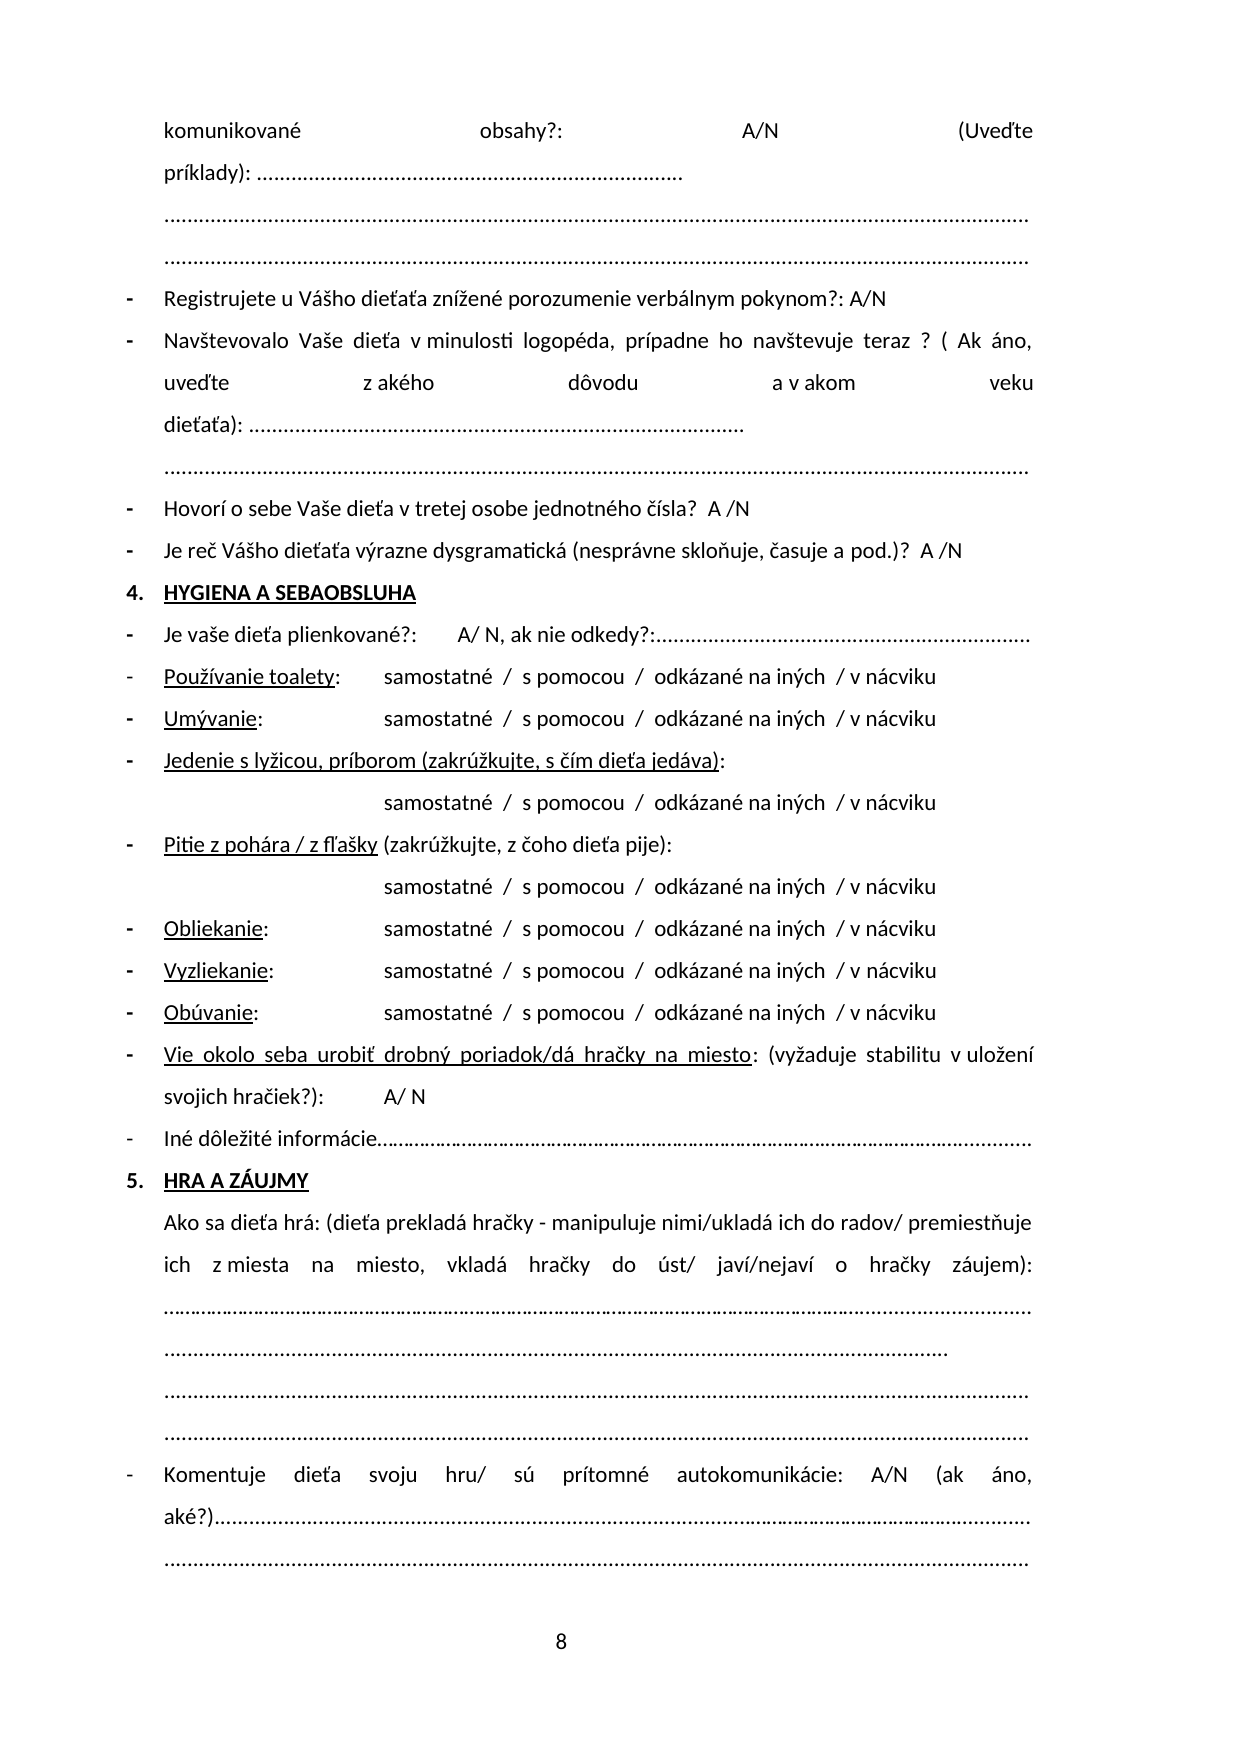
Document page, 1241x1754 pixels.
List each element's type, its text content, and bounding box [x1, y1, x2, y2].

text samostatné / s pomocou / odkázané na iných / v nácviku [311, 788, 1034, 816]
list Pitie z pohára / z fľašky (zakrúžkujte, z čoho dieťa pije): [126, 830, 1034, 858]
list Vyzliekanie: samostatné / s pomocou / odkázané na iných / v nácviku [126, 956, 1034, 984]
list ...................................................................................................................................................... [164, 452, 1034, 480]
list Hovorí o sebe Vaše dieťa v tretej osobe jednotného čísla? A /N [126, 494, 1034, 522]
list HYGIENA A SEBAOBSLUHA [126, 578, 1034, 606]
list Obliekanie: samostatné / s pomocou / odkázané na iných / v nácviku [126, 914, 1034, 942]
list Obúvanie: samostatné / s pomocou / odkázané na iných / v nácviku [126, 998, 1034, 1026]
list Jedenie s lyžicou, príborom (zakrúžkujte, s čím dieťa jedáva): [126, 746, 1034, 774]
list Navštevovalo Vaše dieťa v minulosti logopéda, prípadne ho navštevuje teraz ? ( Ak áno, uveďte z akého dôvodu a v akom veku dieťaťa): ...................................................................................... [126, 326, 1034, 438]
list Vie okolo seba urobiť drobný poriadok/dá hračky na miesto: (vyžaduje stabilitu v uložení svojich hračiek?): A/ N [126, 1040, 1034, 1110]
list Používanie toalety: samostatné / s pomocou / odkázané na iných / v nácviku [126, 662, 1034, 690]
text Ako sa dieťa hrá: (dieťa prekladá hračky - manipuluje nimi/ukladá ich do radov/ premiestňuje ich z miesta na miesto, vkladá hračky do úst/ javí/nejaví o hračky záujem):……………………………………………………………………………………………………………………...................................................................................................................................................................... [164, 1208, 1034, 1362]
list Iné dôležité informácie………………………………………………………………………….………………….…............. [126, 1124, 1034, 1152]
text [164, 1544, 1034, 1572]
list Komentuje dieťa svoju hru/ sú prítomné autokomunikácie: A/N (ak áno, aké?).............................................................................................…………………………………............. [126, 1460, 1034, 1530]
list HRA A ZÁUJMY [126, 1166, 1034, 1194]
text samostatné / s pomocou / odkázané na iných / v nácviku [311, 872, 1034, 900]
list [126, 117, 1034, 187]
list Registrujete u Vášho dieťaťa znížené porozumenie verbálnym pokynom?: A/N [126, 284, 1034, 312]
list Je reč Vášho dieťaťa výrazne dysgramatická (nesprávne skloňuje, časuje a pod.)? A /N [126, 536, 1034, 564]
list Je vaše dieťa plienkované?: A/ N, ak nie odkedy?:................................................................. [126, 620, 1034, 648]
list Umývanie: samostatné / s pomocou / odkázané na iných / v nácviku [126, 704, 1034, 732]
